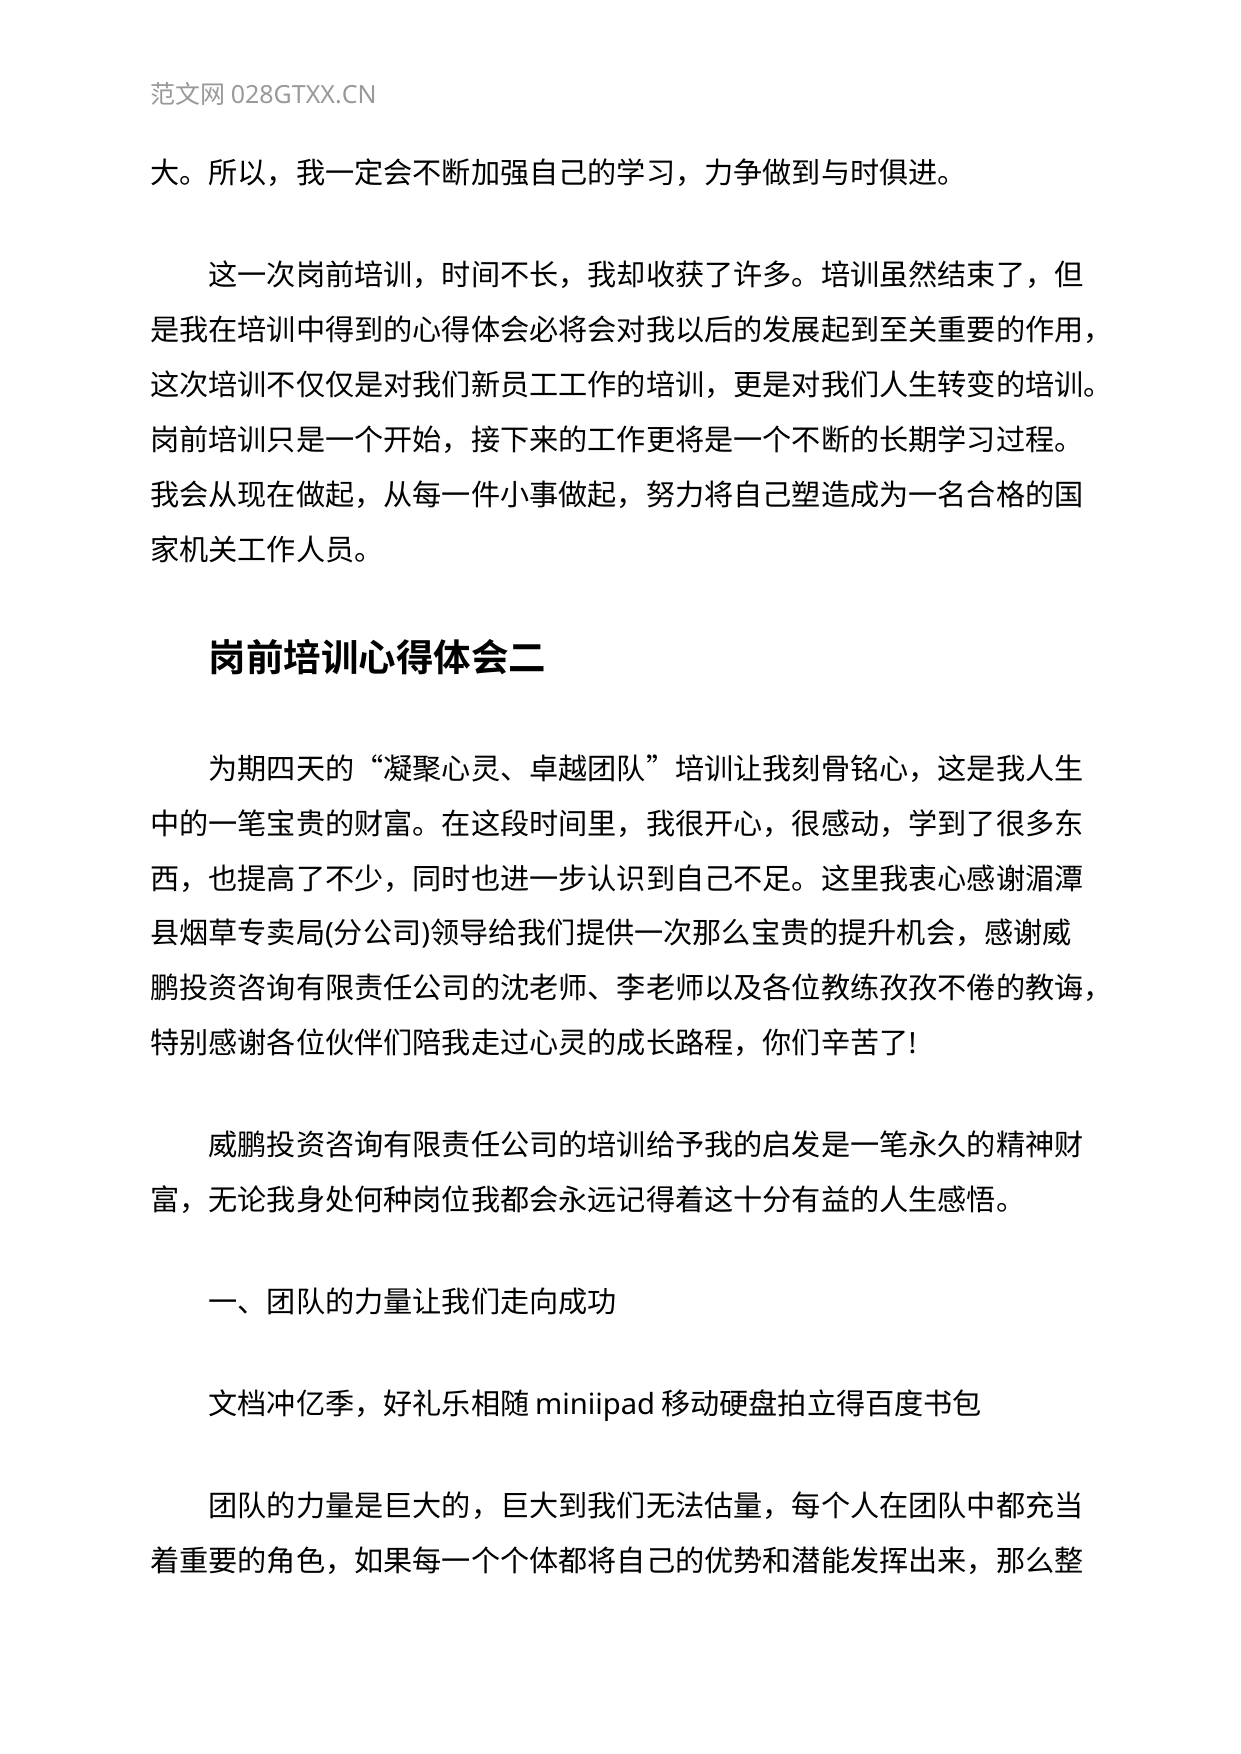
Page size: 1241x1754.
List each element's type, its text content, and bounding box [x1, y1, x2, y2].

text 一、团队的力量让我们走向成功 [150, 1279, 1090, 1321]
text 威鹏投资咨询有限责任公司的培训给予我的启发是一笔永久的精神财富，无论我身处何种岗位我都会永远记得着这十分有益的人生感悟。 [150, 1122, 1090, 1219]
text 这一次岗前培训，时间不长，我却收获了许多。培训虽然结束了，但是我在培训中得到的心得体会必将会对我以后的发展起到至关重要的作用，这次培训不仅仅是对我们新员工工作的培训，更是对我们人生转变的培训。岗前培训只是一个开始，接下来的工作更将是一个不断的长期学习过程。我会从现在做起，从每一件小事做起，努力将自己塑造成为一名合格的国家机关工作人员。 [150, 252, 1090, 568]
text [150, 150, 1090, 192]
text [150, 1482, 1090, 1579]
text 为期四天的“凝聚心灵、卓越团队”培训让我刻骨铭心，这是我人生中的一笔宝贵的财富。在这段时间里，我很开心，很感动，学到了很多东西，也提高了不少，同时也进一步认识到自己不足。这里我衷心感谢湄潭县烟草专卖局(分公司)领导给我们提供一次那么宝贵的提升机会，感谢威鹏投资咨询有限责任公司的沈老师、李老师以及各位教练孜孜不倦的教诲，特别感谢各位伙伴们陪我走过心灵的成长路程，你们辛苦了! [150, 745, 1090, 1062]
text 岗前培训心得体会二 [150, 628, 1090, 682]
text 文档冲亿季，好礼乐相随miniipad移动硬盘拍立得百度书包 [150, 1380, 1090, 1423]
